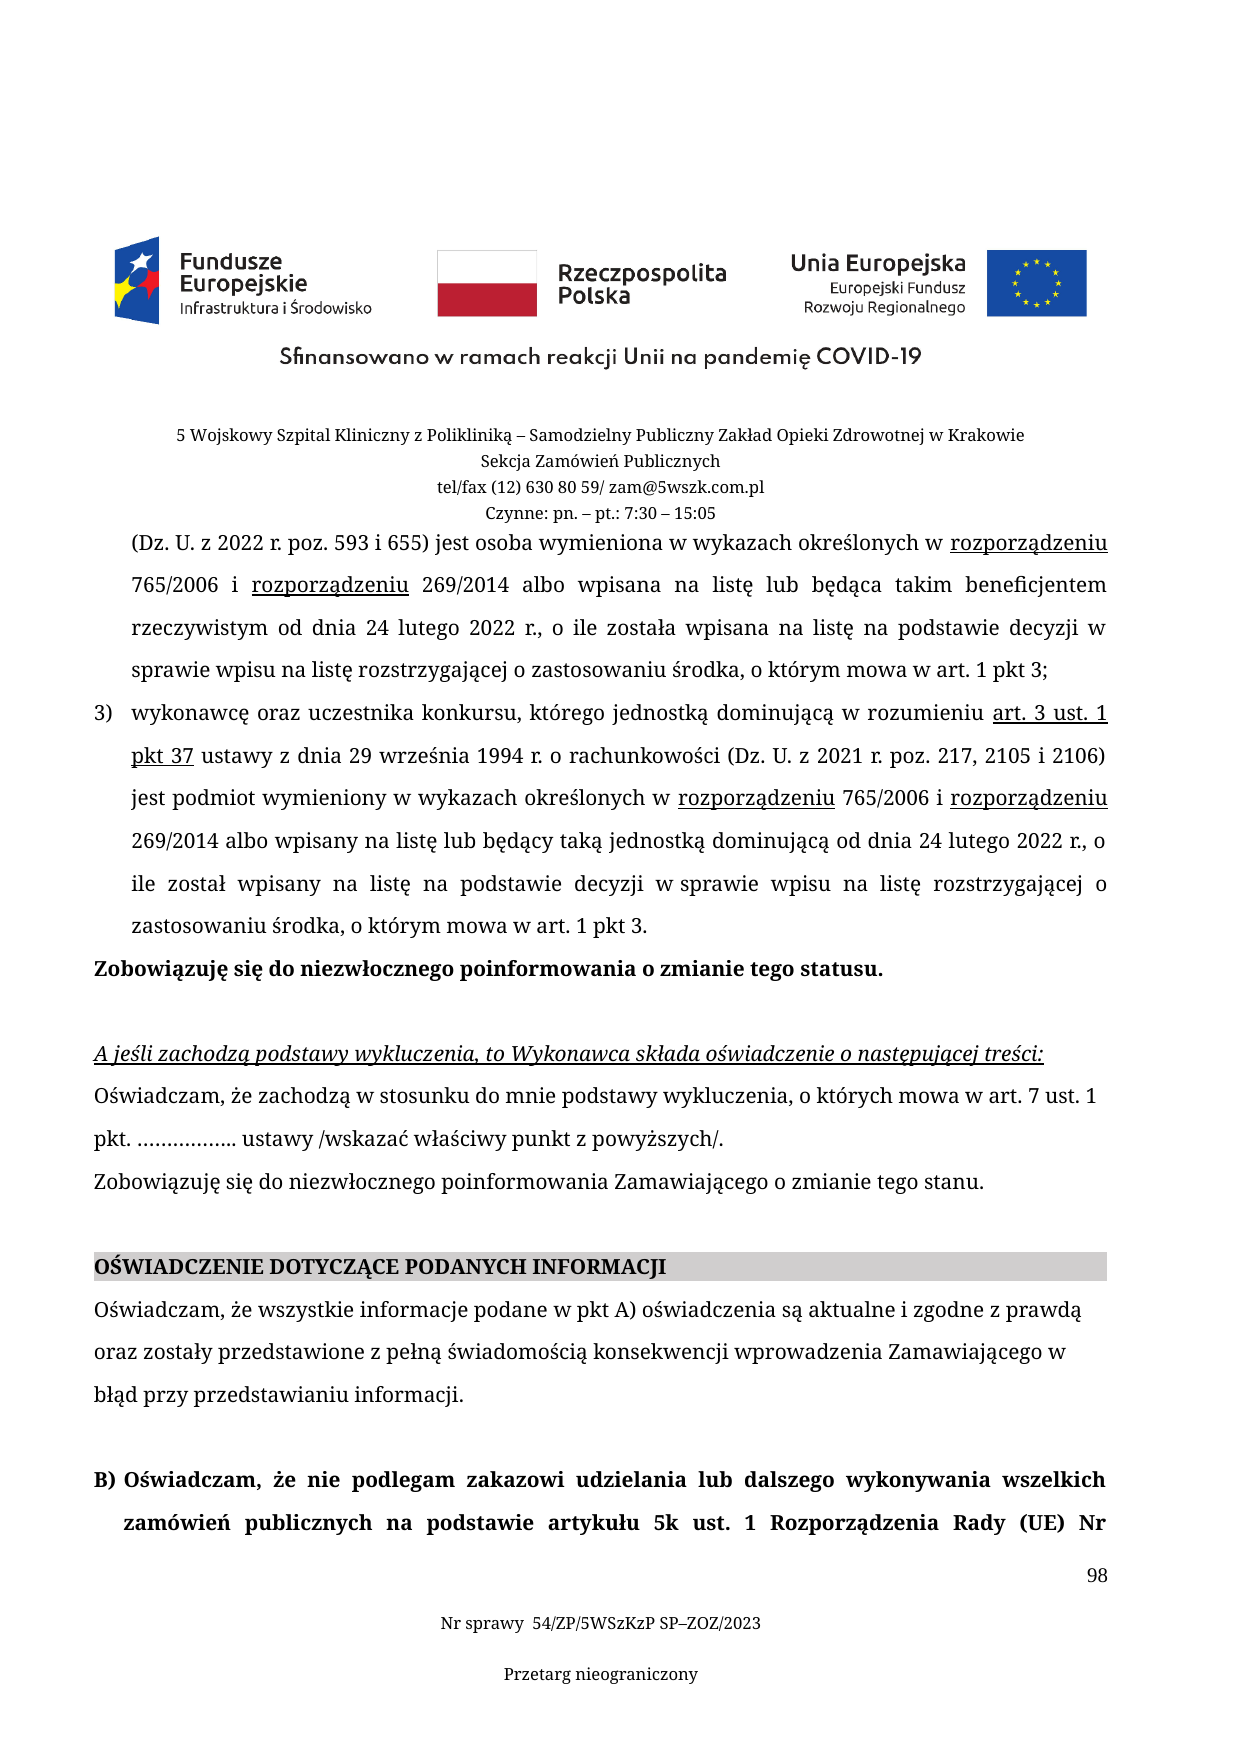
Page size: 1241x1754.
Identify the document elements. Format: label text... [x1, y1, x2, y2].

list wykonawcę oraz uczestnika konkursu, którego beneficjentem rzeczywistym w rozumieniu ustawy z dnia 1 marca 2018 r. o przeciwdziałaniu praniu pieniędzy oraz finansowaniu terroryzmu (Dz. U. z 2022 r. poz. 593 i 655) jest osoba wymieniona w wykazach określonych w rozporządzeniu 765/2006 i rozporządzeniu 269/2014 albo wpisana na listę lub będąca takim beneficjentem rzeczywistym od dnia 24 lutego 2022 r., o ile została wpisana na listę na podstawie decyzji w sprawie wpisu na listę rozstrzygającej o zastosowaniu środka, o którym mowa w art. 1 pkt 3; [94, 528, 1107, 684]
text Oświadczam, że zachodzą w stosunku do mnie podstawy wykluczenia, o których mowa w art. 7 ust. 1 pkt. …………….. ustawy /wskazać właściwy punkt z powyższych/. [94, 1082, 1107, 1153]
picture [93, 211, 1108, 394]
list wykonawcę oraz uczestnika konkursu, którego jednostką dominującą w rozumieniu art. 3 ust. 1 pkt 37 ustawy z dnia 29 września 1994 r. o rachunkowości (Dz. U. z 2021 r. poz. 217, 2105 i 2106) jest podmiot wymieniony w wykazach określonych w rozporządzeniu 765/2006 i rozporządzeniu 269/2014 albo wpisany na listę lub będący taką jednostką dominującą od dnia 24 lutego 2022 r., o ile został wpisany na listę na podstawie decyzji w sprawie wpisu na listę rozstrzygającej o zastosowaniu środka, o którym mowa w art. 1 pkt 3. [94, 698, 1107, 940]
text OŚWIADCZENIE DOTYCZĄCE PODANYCH INFORMACJI [94, 1252, 1107, 1281]
list Oświadczam, że nie podlegam zakazowi udzielania lub dalszego wykonywania wszelkich zamówień publicznych na podstawie artykułu 5k ust. 1 Rozporządzenia Rady (UE) Nr 833/2014 z dnia 31 lipca 2014 r. dotyczącego środków ograniczających w związku z działaniami Rosji destabilizującymi sytuację na Ukrainie (Dz. Urz. UE L 229 z 31.07.2014, str. 1, z późn. zm.), zgodnie, z którym: [94, 1465, 1107, 1536]
text Oświadczam, że wszystkie informacje podane w pkt A) oświadczenia są aktualne i zgodne z prawdą oraz zostały przedstawione z pełną świadomością konsekwencji wprowadzenia Zamawiającego w błąd przy przedstawianiu informacji. [94, 1295, 1107, 1408]
text Zobowiązuję się do niezwłocznego poinformowania Zamawiającego o zmianie tego stanu. [94, 1167, 1107, 1195]
text Zobowiązuję się do niezwłocznego poinformowania o zmianie tego statusu. [94, 954, 1107, 982]
text A jeśli zachodzą podstawy wykluczenia, to Wykonawca składa oświadczenie o następującej treści: [94, 1039, 1107, 1067]
